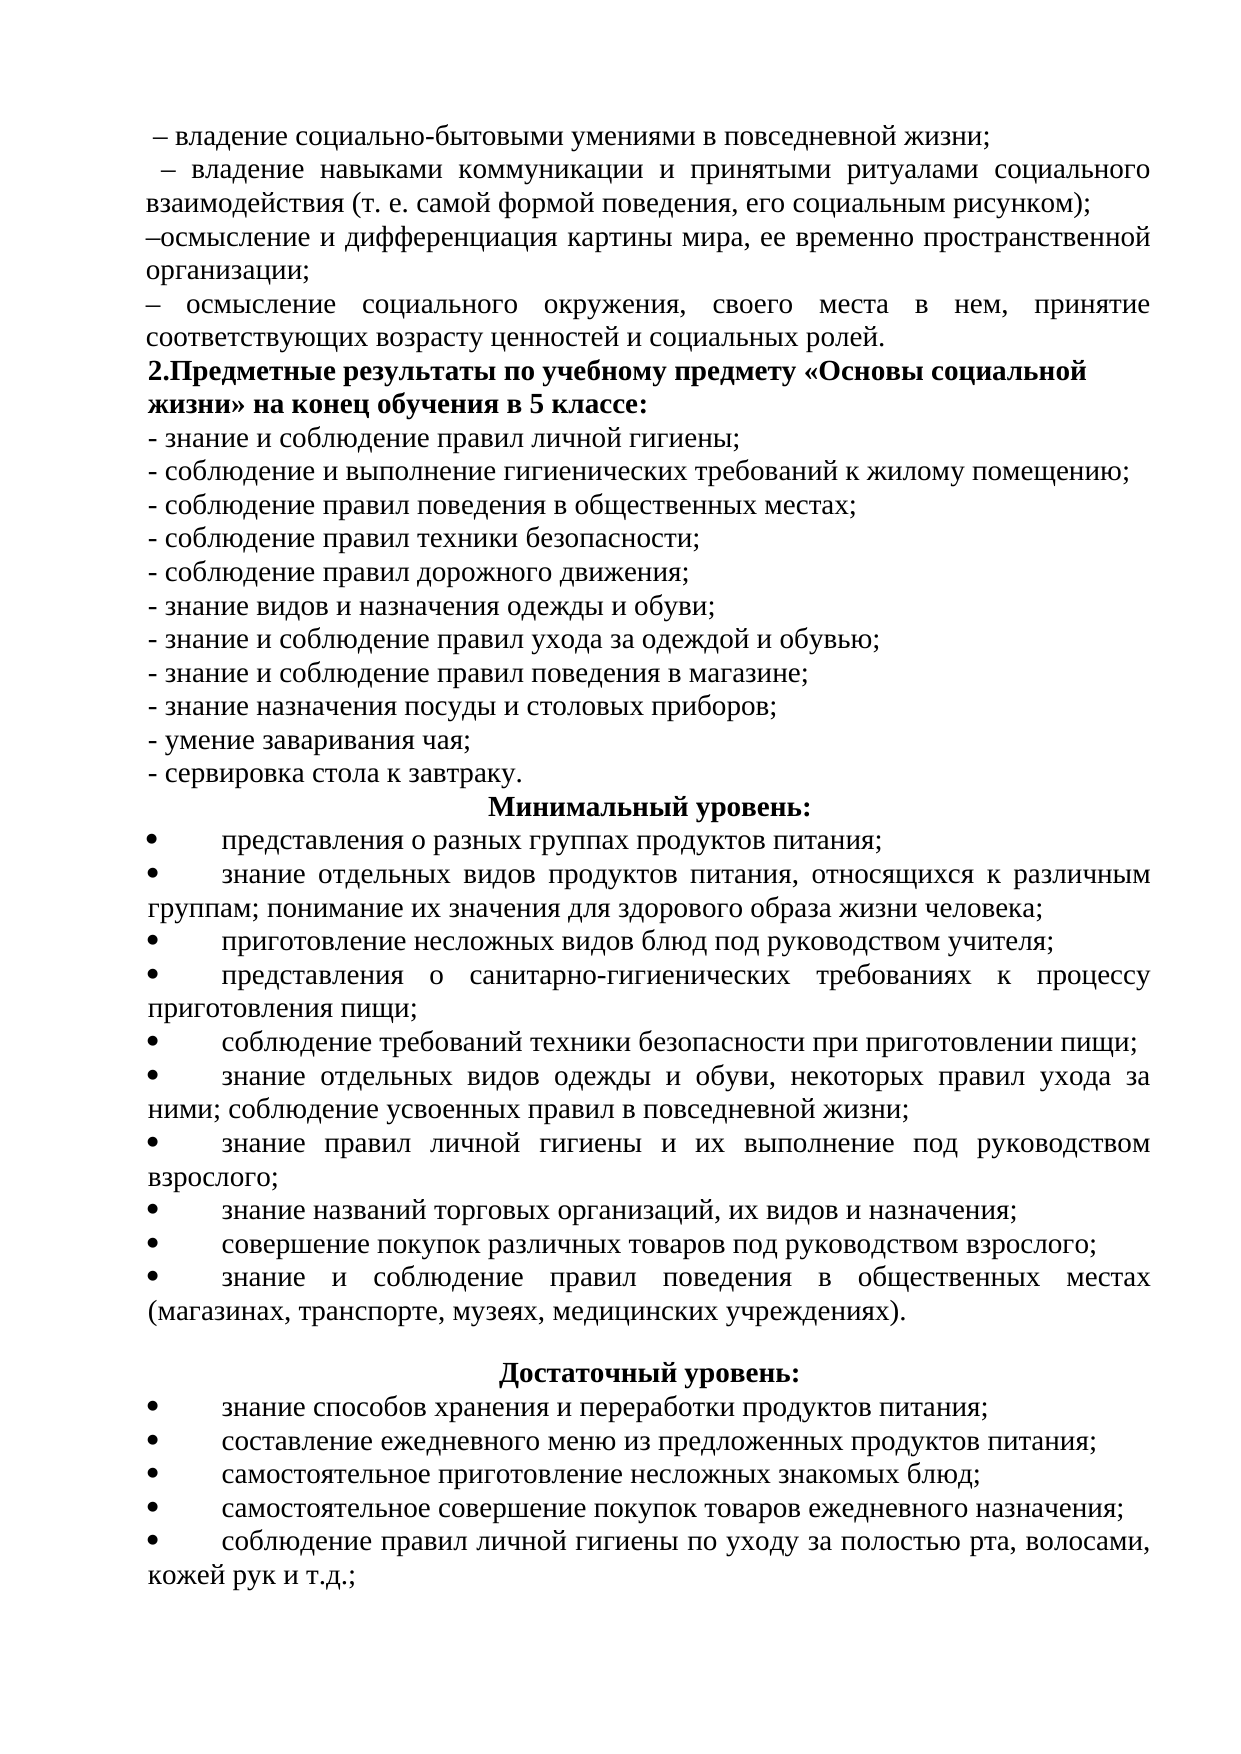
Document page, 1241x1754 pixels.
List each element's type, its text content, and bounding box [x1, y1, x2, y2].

list знание названий торговых организаций, их видов и назначения; [148, 1192, 1152, 1226]
list представления о разных группах продуктов питания; [147, 822, 1152, 856]
list составление ежедневного меню из предложенных продуктов питания; [148, 1423, 1152, 1456]
list совершение покупок различных товаров под руководством взрослого; [148, 1226, 1152, 1259]
text - знание видов и назначения одежды и обуви; [148, 588, 1152, 621]
list знание способов хранения и переработки продуктов питания; [148, 1389, 1152, 1423]
text - знание назначения посуды и столовых приборов; [148, 688, 1152, 722]
text – владение социально-бытовыми умениями в повседневной жизни; [146, 118, 1152, 152]
list самостоятельное приготовление несложных знакомых блюд; [148, 1456, 1152, 1490]
list знание и соблюдение правил поведения в общественных местах (магазинах, транспорте, музеях, медицинских учреждениях). [148, 1259, 1152, 1327]
text - соблюдение правил дорожного движения; [148, 554, 1152, 588]
list соблюдение требований техники безопасности при приготовлении пищи; [148, 1024, 1152, 1058]
text - соблюдение и выполнение гигиенических требований к жилому помещению; [148, 453, 1152, 487]
text 2.Предметные результаты по учебному предмету «Основы социальной жизни» на конец обучения в 5 классе: [148, 353, 1152, 420]
list приготовление несложных видов блюд под руководством учителя; [148, 923, 1152, 957]
list знание правил личной гигиены и их выполнение под руководством взрослого; [148, 1125, 1152, 1192]
text – осмысление социального окружения, своего места в нем, принятие соответствующих возрасту ценностей и социальных ролей. [146, 286, 1152, 353]
list соблюдение правил личной гигиены по уходу за полостью рта, волосами, кожей рук и т.д.; [148, 1523, 1152, 1591]
text - соблюдение правил поведения в общественных местах; [148, 487, 1152, 521]
list знание отдельных видов продуктов питания, относящихся к различным группам; понимание их значения для здорового образа жизни человека; [148, 856, 1152, 923]
list самостоятельное совершение покупок товаров ежедневного назначения; [148, 1490, 1152, 1523]
text - соблюдение правил техники безопасности; [148, 521, 1152, 554]
text Достаточный уровень: [148, 1355, 1152, 1389]
list представления о санитарно-гигиенических требованиях к процессу приготовления пищи; [148, 957, 1152, 1024]
list знание отдельных видов одежды и обуви, некоторых правил ухода за ними; соблюдение усвоенных правил в повседневной жизни; [148, 1058, 1152, 1125]
text - знание и соблюдение правил ухода за одеждой и обувью; [148, 621, 1152, 655]
text - знание и соблюдение правил личной гигиены; [148, 420, 1152, 453]
text Минимальный уровень: [148, 789, 1152, 822]
text - сервировка стола к завтраку. [148, 755, 1152, 789]
text - умение заваривания чая; [148, 722, 1152, 755]
text –осмысление и дифференциация картины мира, ее временно пространственной организации; [146, 219, 1152, 286]
text - знание и соблюдение правил поведения в магазине; [148, 655, 1152, 688]
text – владение навыками коммуникации и принятыми ритуалами социального взаимодействия (т. е. самой формой поведения, его социальным рисунком); [146, 152, 1152, 219]
